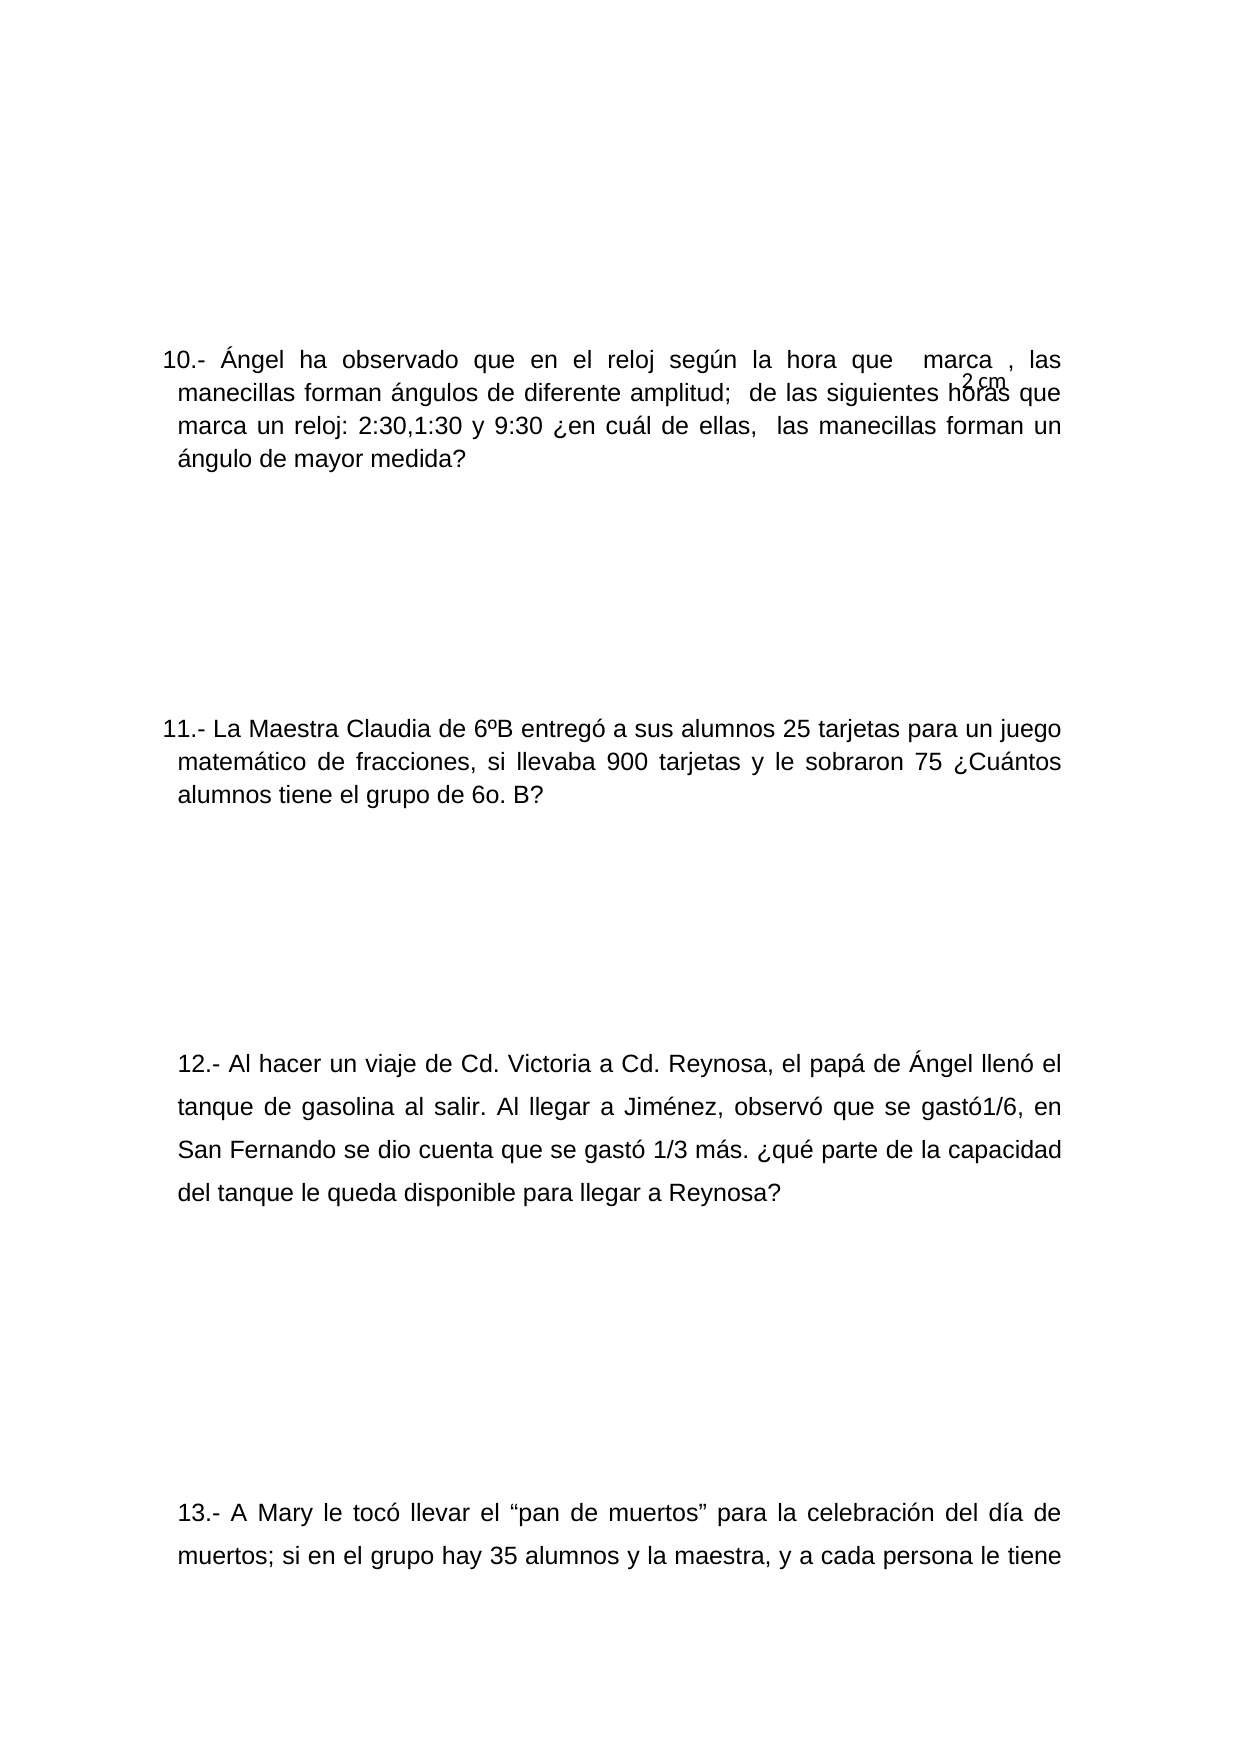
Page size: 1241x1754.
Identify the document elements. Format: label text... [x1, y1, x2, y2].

text 10.- Ángel ha observado que en el reloj según la hora que marca , las manecillas forman ángulos de diferente amplitud; de las siguientes horas que marca un reloj: 2:30,1:30 y 9:30 ¿en cuál de ellas, las manecillas forman un ángulo de mayor medida? [162, 345, 1063, 473]
text 12.- Al hacer un viaje de Cd. Victoria a Cd. Reynosa, el papá de Ángel llenó el tanque de gasolina al salir. Al llegar a Jiménez, observó que se gastó1/6, en San Fernando se dio cuenta que se gastó 1/3 más. ¿qué parte de la capacidad del tanque le queda disponible para llegar a Reynosa? [177, 1049, 1063, 1207]
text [177, 1498, 1063, 1570]
text 11.- La Maestra Claudia de 6ºB entregó a sus alumnos 25 tarjetas para un juego matemático de fracciones, si llevaba 900 tarjetas y le sobraron 75 ¿Cuántos alumnos tiene el grupo de 6o. B? [162, 713, 1063, 808]
